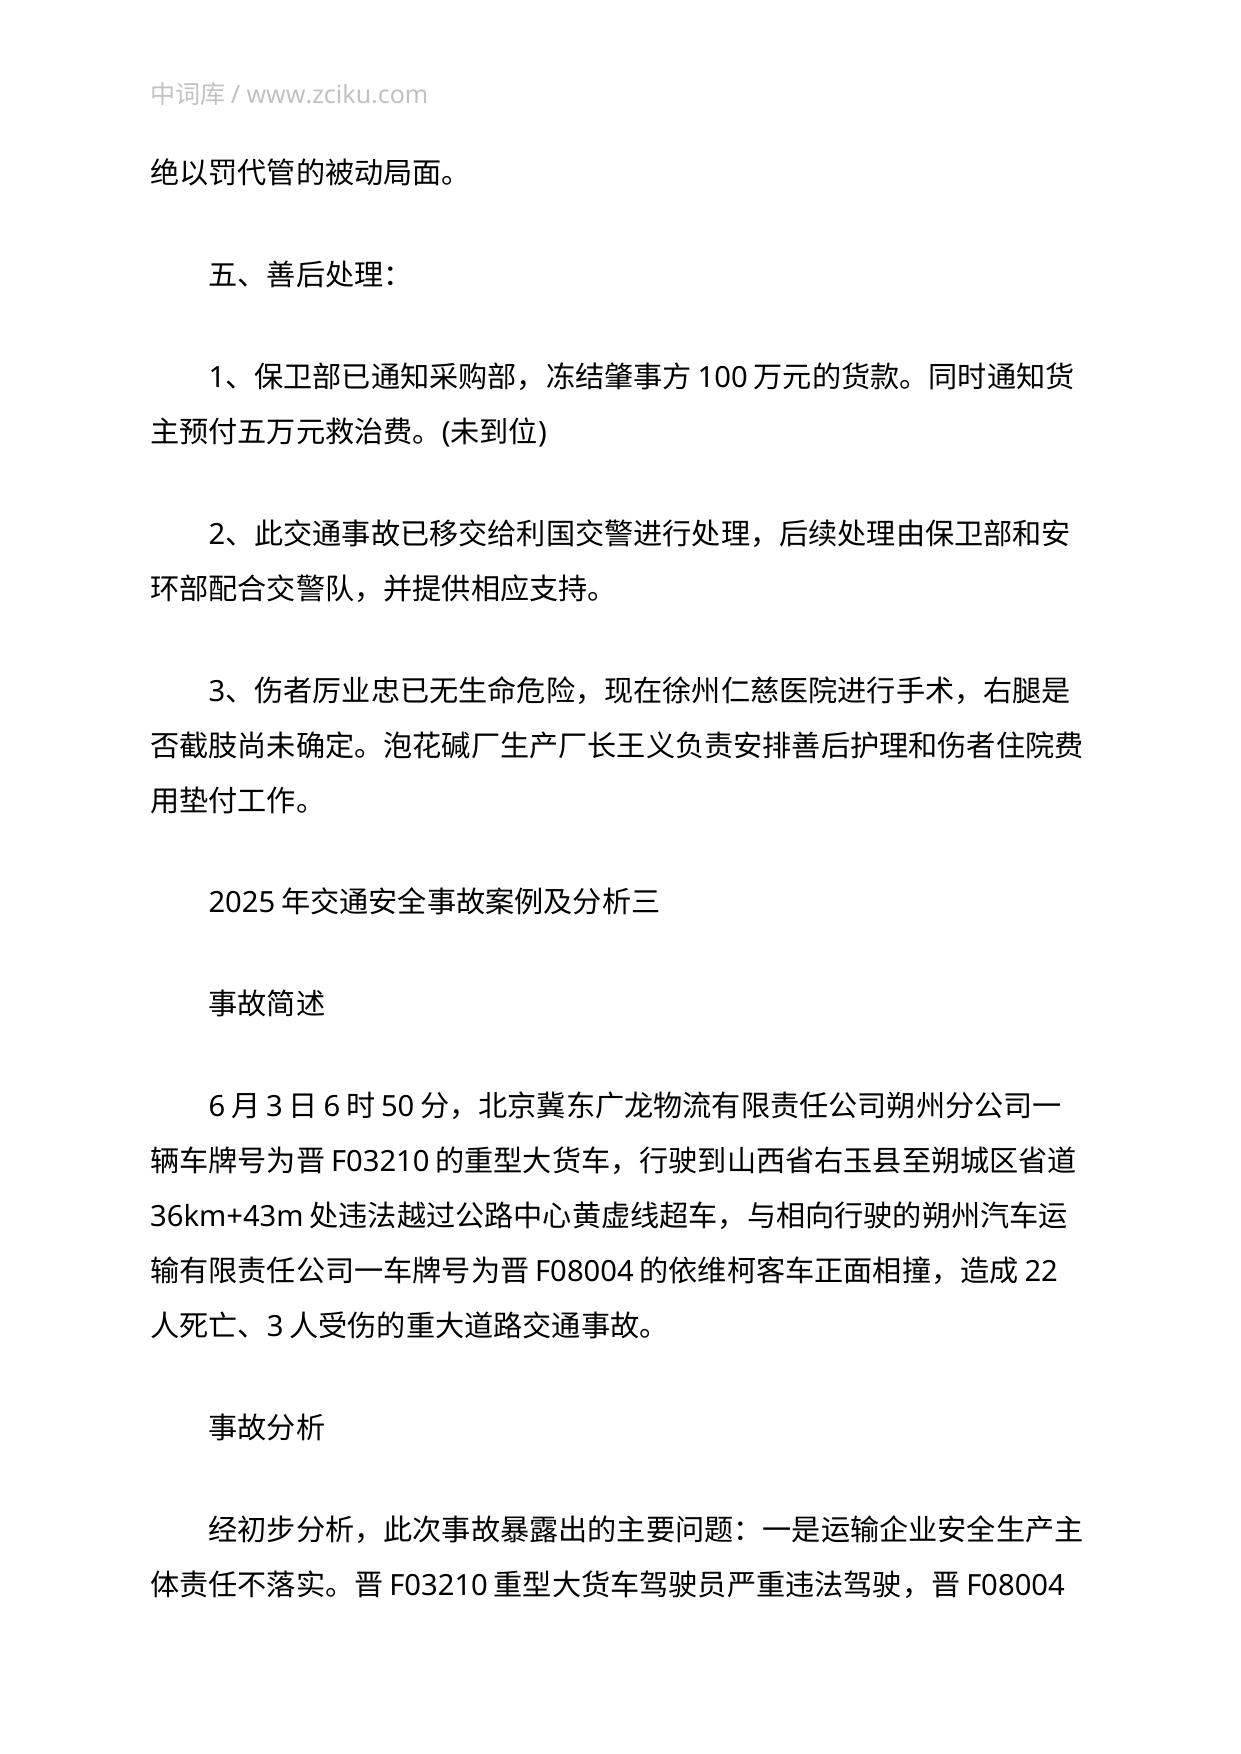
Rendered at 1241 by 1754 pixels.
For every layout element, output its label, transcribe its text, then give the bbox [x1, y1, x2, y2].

text 五、善后处理： [150, 252, 1090, 294]
text 1、保卫部已通知采购部，冻结肇事方100万元的货款。同时通知货主预付五万元救治费。(未到位) [150, 353, 1090, 451]
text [150, 150, 1090, 192]
text 2025年交通安全事故案例及分析三 [150, 879, 1090, 921]
text 3、伤者厉业忠已无生命危险，现在徐州仁慈医院进行手术，右腿是否截肢尚未确定。泡花碱厂生产厂长王义负责安排善后护理和伤者住院费用垫付工作。 [150, 667, 1090, 819]
text 2、此交通事故已移交给利国交警进行处理，后续处理由保卫部和安环部配合交警队，并提供相应支持。 [150, 511, 1090, 608]
text 事故简述 [150, 981, 1090, 1023]
text 6月3日6时50分，北京冀东广龙物流有限责任公司朔州分公司一辆车牌号为晋F03210的重型大货车，行驶到山西省右玉县至朔城区省道36km+43m处违法越过公路中心黄虚线超车，与相向行驶的朔州汽车运输有限责任公司一车牌号为晋F08004的依维柯客车正面相撞，造成22人死亡、3人受伤的重大道路交通事故。 [150, 1083, 1090, 1345]
text 事故分析 [150, 1405, 1090, 1447]
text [150, 1506, 1090, 1604]
